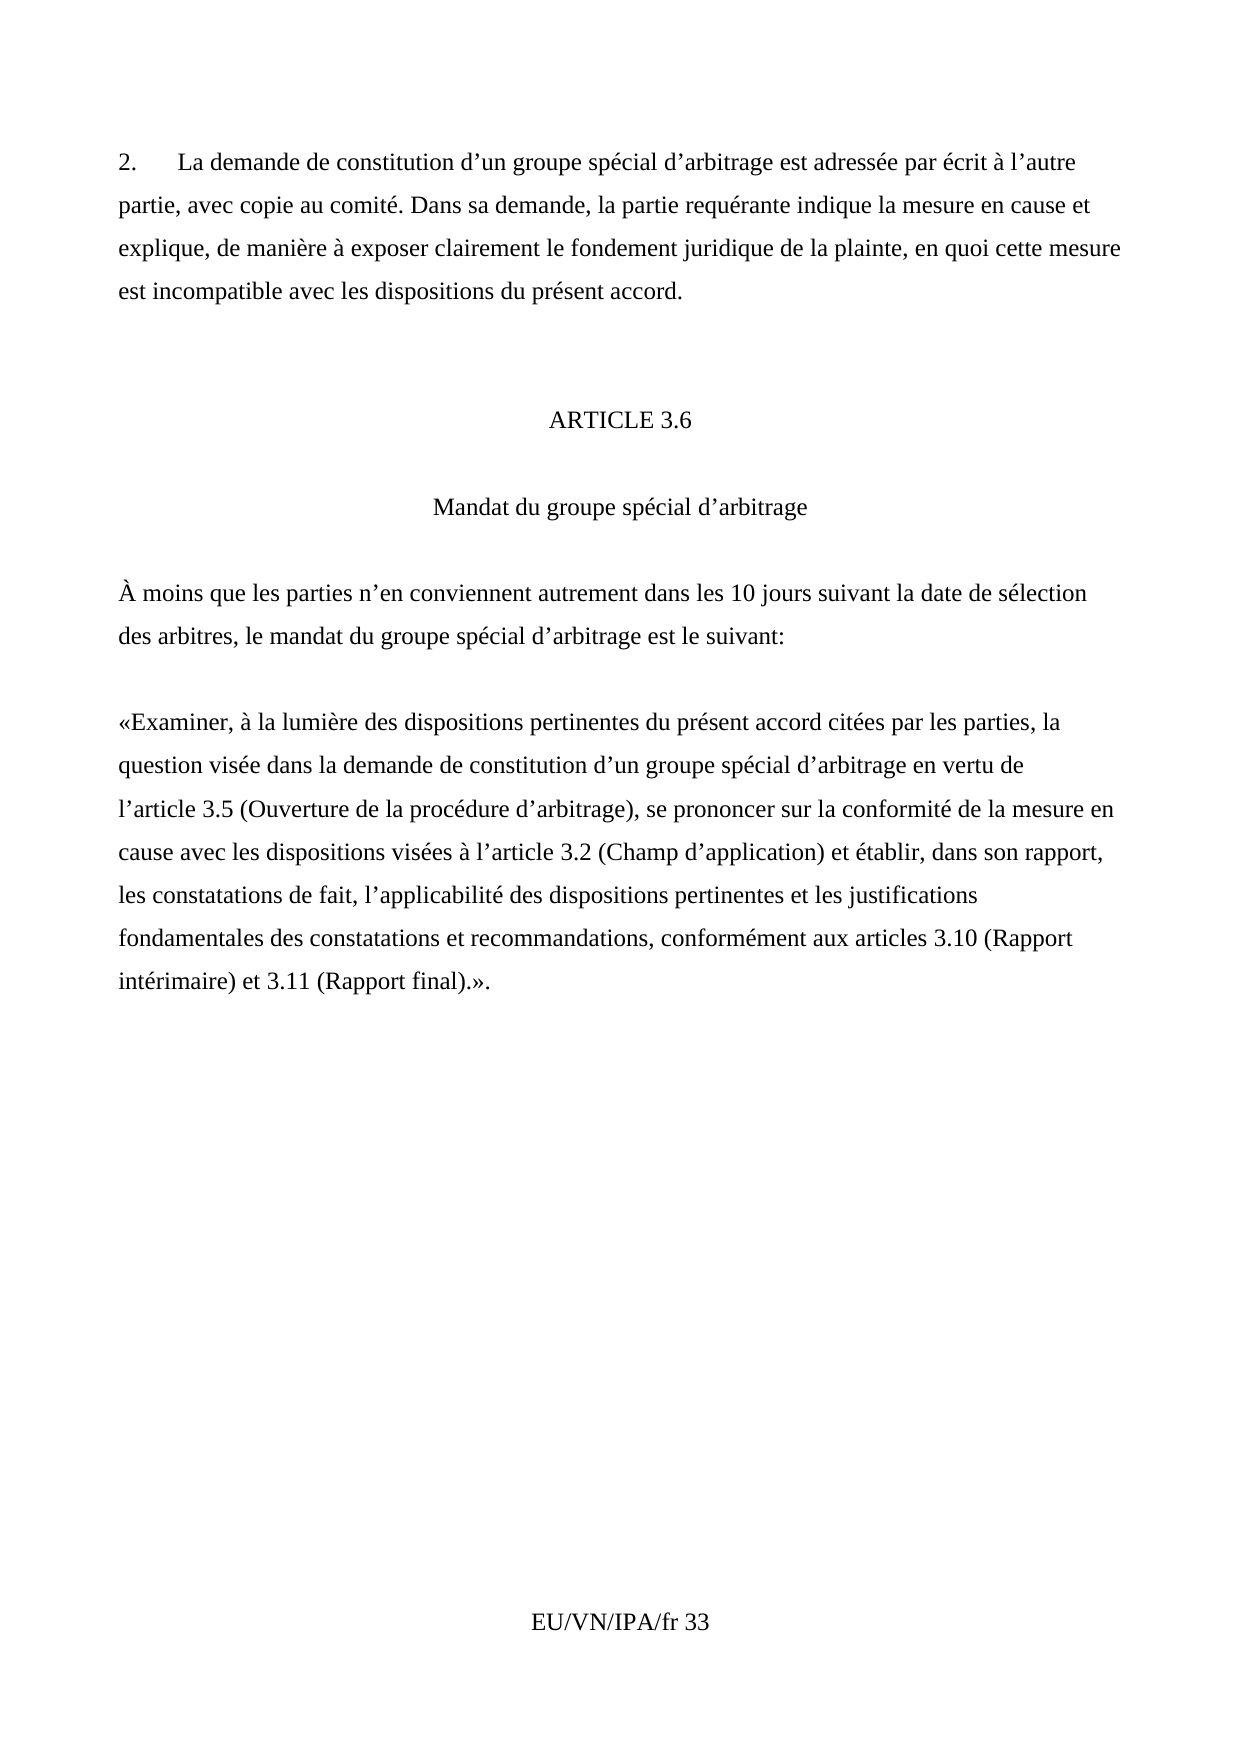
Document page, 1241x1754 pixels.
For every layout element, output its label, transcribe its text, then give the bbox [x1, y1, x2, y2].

text 2. La demande de constitution d’un groupe spécial d’arbitrage est adressée par écrit à l’autre partie, avec copie au comité. Dans sa demande, la partie requérante indique la mesure en cause et explique, de manière à exposer clairement le fondement juridique de la plainte, en quoi cette mesure est incompatible avec les dispositions du présent accord. [118, 147, 1122, 305]
text Mandat du groupe spécial d’arbitrage [118, 492, 1122, 521]
text «Examiner, à la lumière des dispositions pertinentes du présent accord citées par les parties, la question visée dans la demande de constitution d’un groupe spécial d’arbitrage en vertu de l’article 3.5 (Ouverture de la procédure d’arbitrage), se prononcer sur la conformité de la mesure en cause avec les dispositions visées à l’article 3.2 (Champ d’application) et établir, dans son rapport, les constatations de fait, l’applicabilité des dispositions pertinentes et les justifications fondamentales des constatations et recommandations, conformément aux articles 3.10 (Rapport intérimaire) et 3.11 (Rapport final).». [118, 707, 1122, 995]
text ARTICLE 3.6 [118, 406, 1122, 434]
text À moins que les parties n’en conviennent autrement dans les 10 jours suivant la date de sélection des arbitres, le mandat du groupe spécial d’arbitrage est le suivant: [118, 578, 1122, 650]
